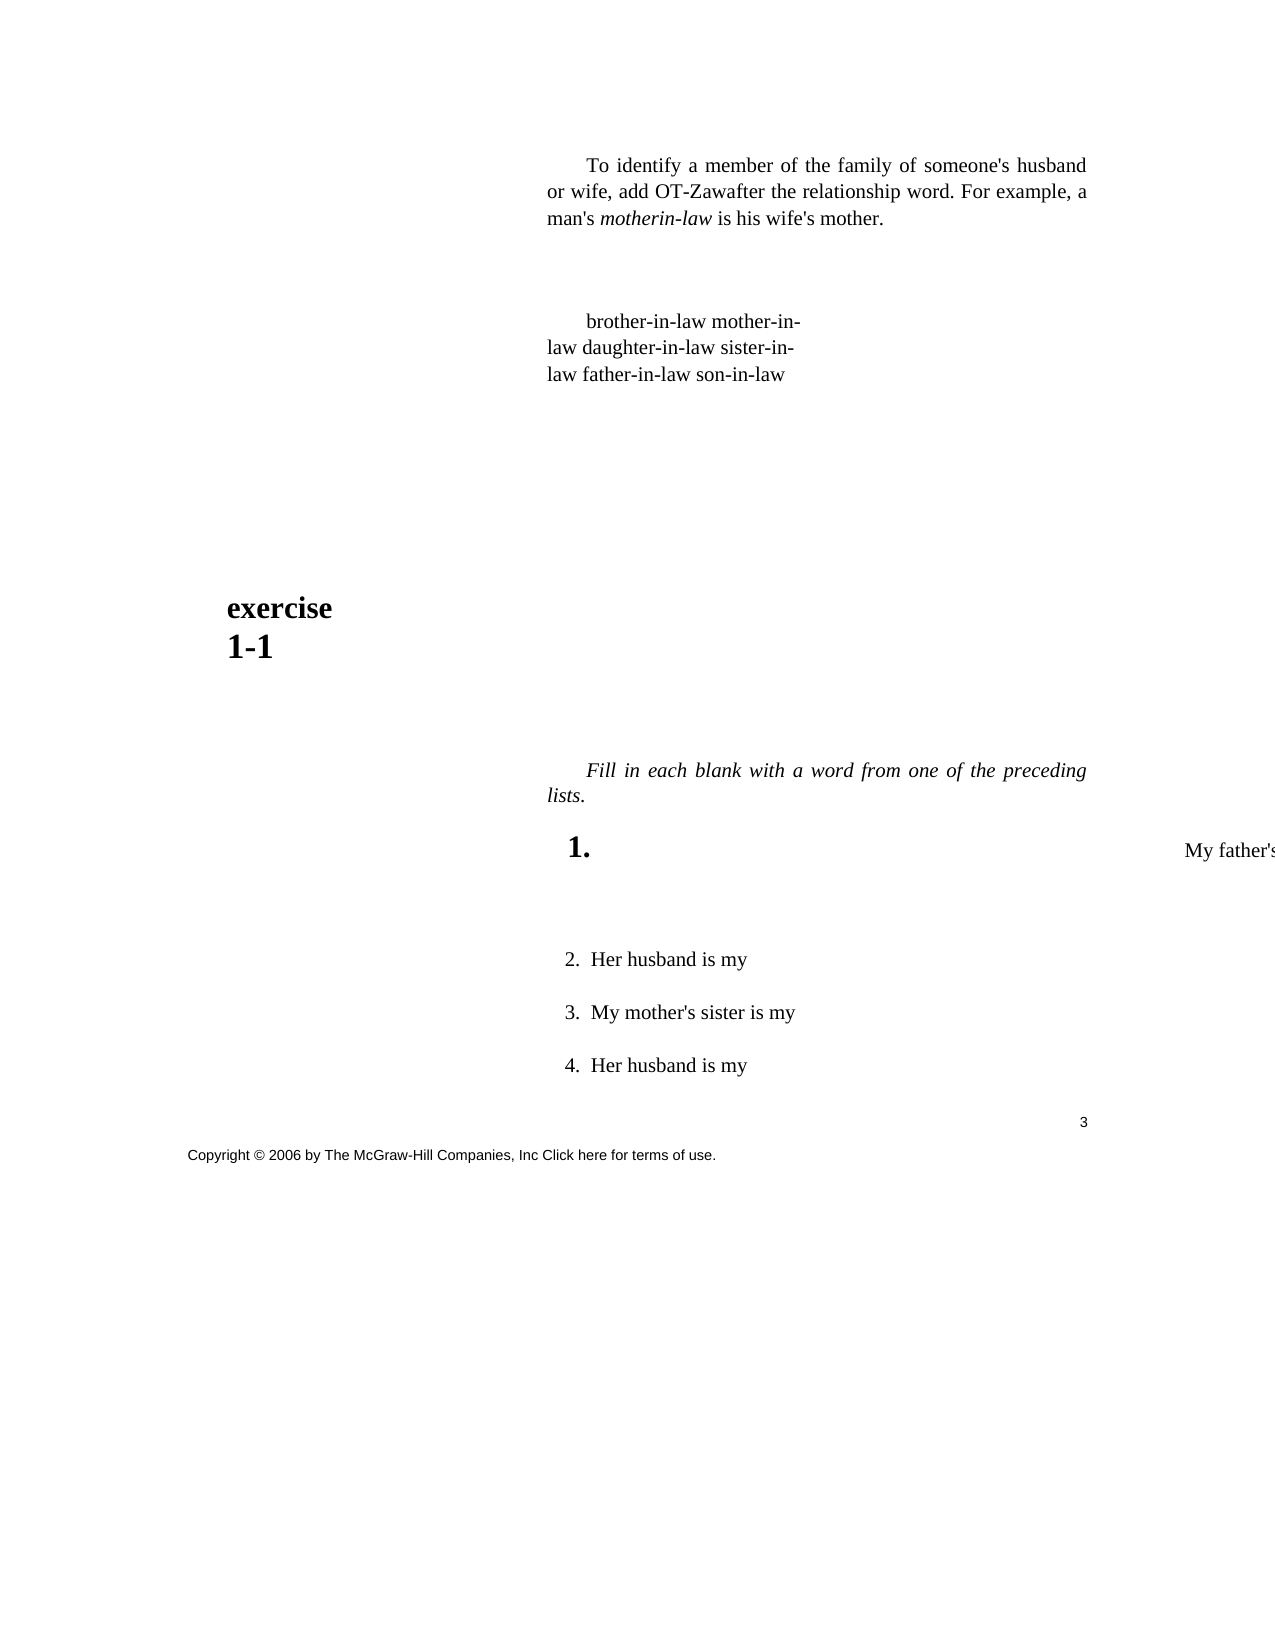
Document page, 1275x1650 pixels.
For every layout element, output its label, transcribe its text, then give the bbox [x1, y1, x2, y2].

text 1. My father's mother is my [559, 811, 1087, 918]
text brother-in-law mother-in-law daughter-in-law sister-in-law father-in-law son-in-law [547, 306, 809, 386]
text Copyright © 2006 by The McGraw-Hill Companies, Inc Click here for terms of use. [187, 1147, 1087, 1164]
text 3. My mother's sister is my [559, 971, 1087, 1024]
text exercise [187, 589, 1087, 625]
text Fill in each blank with a word from one of the preceding lists. [547, 757, 1087, 807]
text 2. Her husband is my [559, 918, 1087, 971]
text To identify a member of the family of someone's husband or wife, add OT-Zawafter the relationship word. For example, a man's motherin-law is his wife's mother. [547, 150, 1087, 230]
text 1-1 [187, 625, 1087, 666]
text 3 [187, 1077, 1087, 1130]
text 4. Her husband is my [559, 1024, 1087, 1077]
